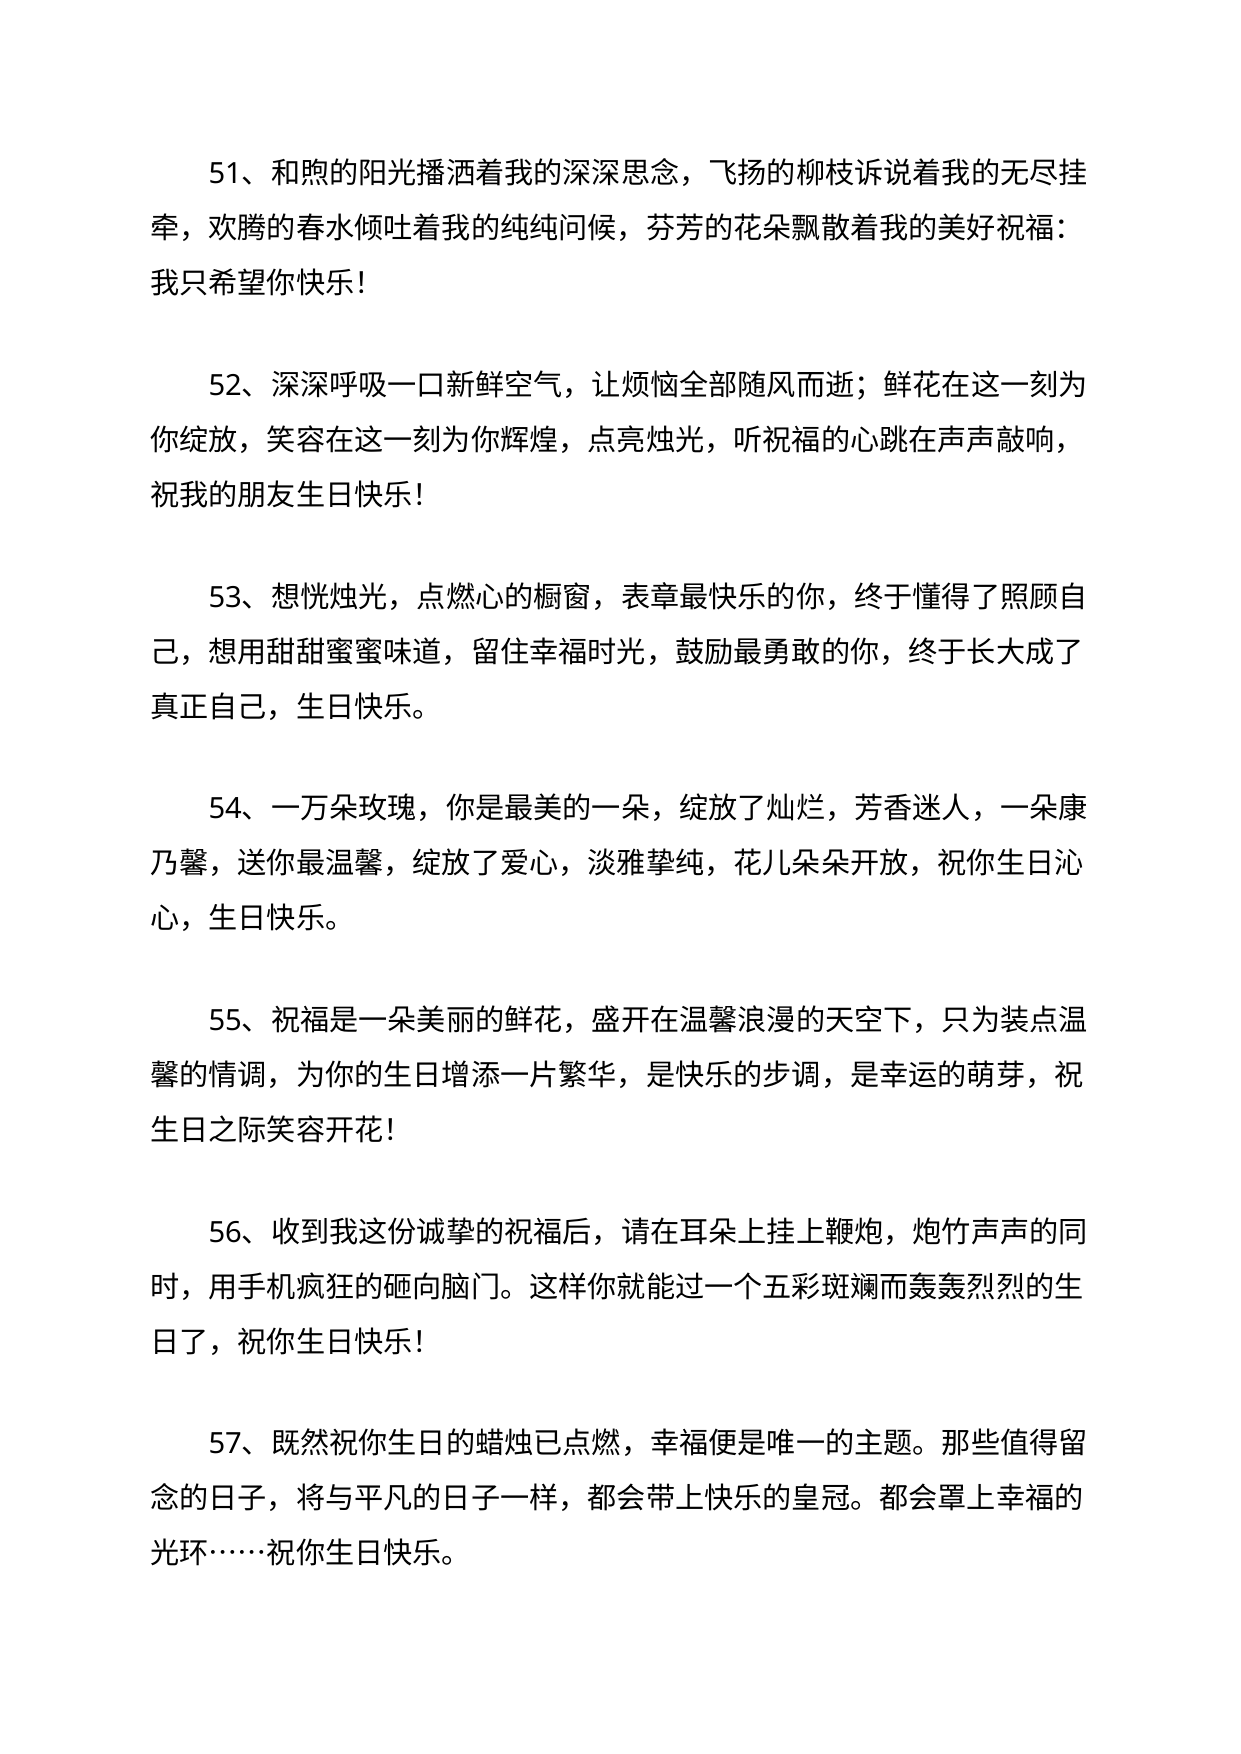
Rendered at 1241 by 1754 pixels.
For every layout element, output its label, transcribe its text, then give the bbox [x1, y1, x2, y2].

text 55、祝福是一朵美丽的鲜花，盛开在温馨浪漫的天空下，只为装点温馨的情调，为你的生日增添一片繁华，是快乐的步调，是幸运的萌芽，祝生日之际笑容开花！ [150, 997, 1090, 1149]
text 53、想恍烛光，点燃心的橱窗，表章最快乐的你，终于懂得了照顾自己，想用甜甜蜜蜜味道，留住幸福时光，鼓励最勇敢的你，终于长大成了真正自己，生日快乐。 [150, 573, 1090, 726]
text 54、一万朵玫瑰，你是最美的一朵，绽放了灿烂，芳香迷人，一朵康乃馨，送你最温馨，绽放了爱心，淡雅挚纯，花儿朵朵开放，祝你生日沁心，生日快乐。 [150, 785, 1090, 937]
text 57、既然祝你生日的蜡烛已点燃，幸福便是唯一的主题。那些值得留念的日子，将与平凡的日子一样，都会带上快乐的皇冠。都会罩上幸福的光环……祝你生日快乐。 [150, 1420, 1090, 1572]
text 56、收到我这份诚挚的祝福后，请在耳朵上挂上鞭炮，炮竹声声的同时，用手机疯狂的砸向脑门。这样你就能过一个五彩斑斓而轰轰烈烈的生日了，祝你生日快乐！ [150, 1208, 1090, 1361]
text 51、和煦的阳光播洒着我的深深思念，飞扬的柳枝诉说着我的无尽挂牵，欢腾的春水倾吐着我的纯纯问候，芬芳的花朵飘散着我的美好祝福：我只希望你快乐！ [150, 150, 1090, 302]
text 52、深深呼吸一口新鲜空气，让烦恼全部随风而逝；鲜花在这一刻为你绽放，笑容在这一刻为你辉煌，点亮烛光，听祝福的心跳在声声敲响，祝我的朋友生日快乐！ [150, 362, 1090, 514]
